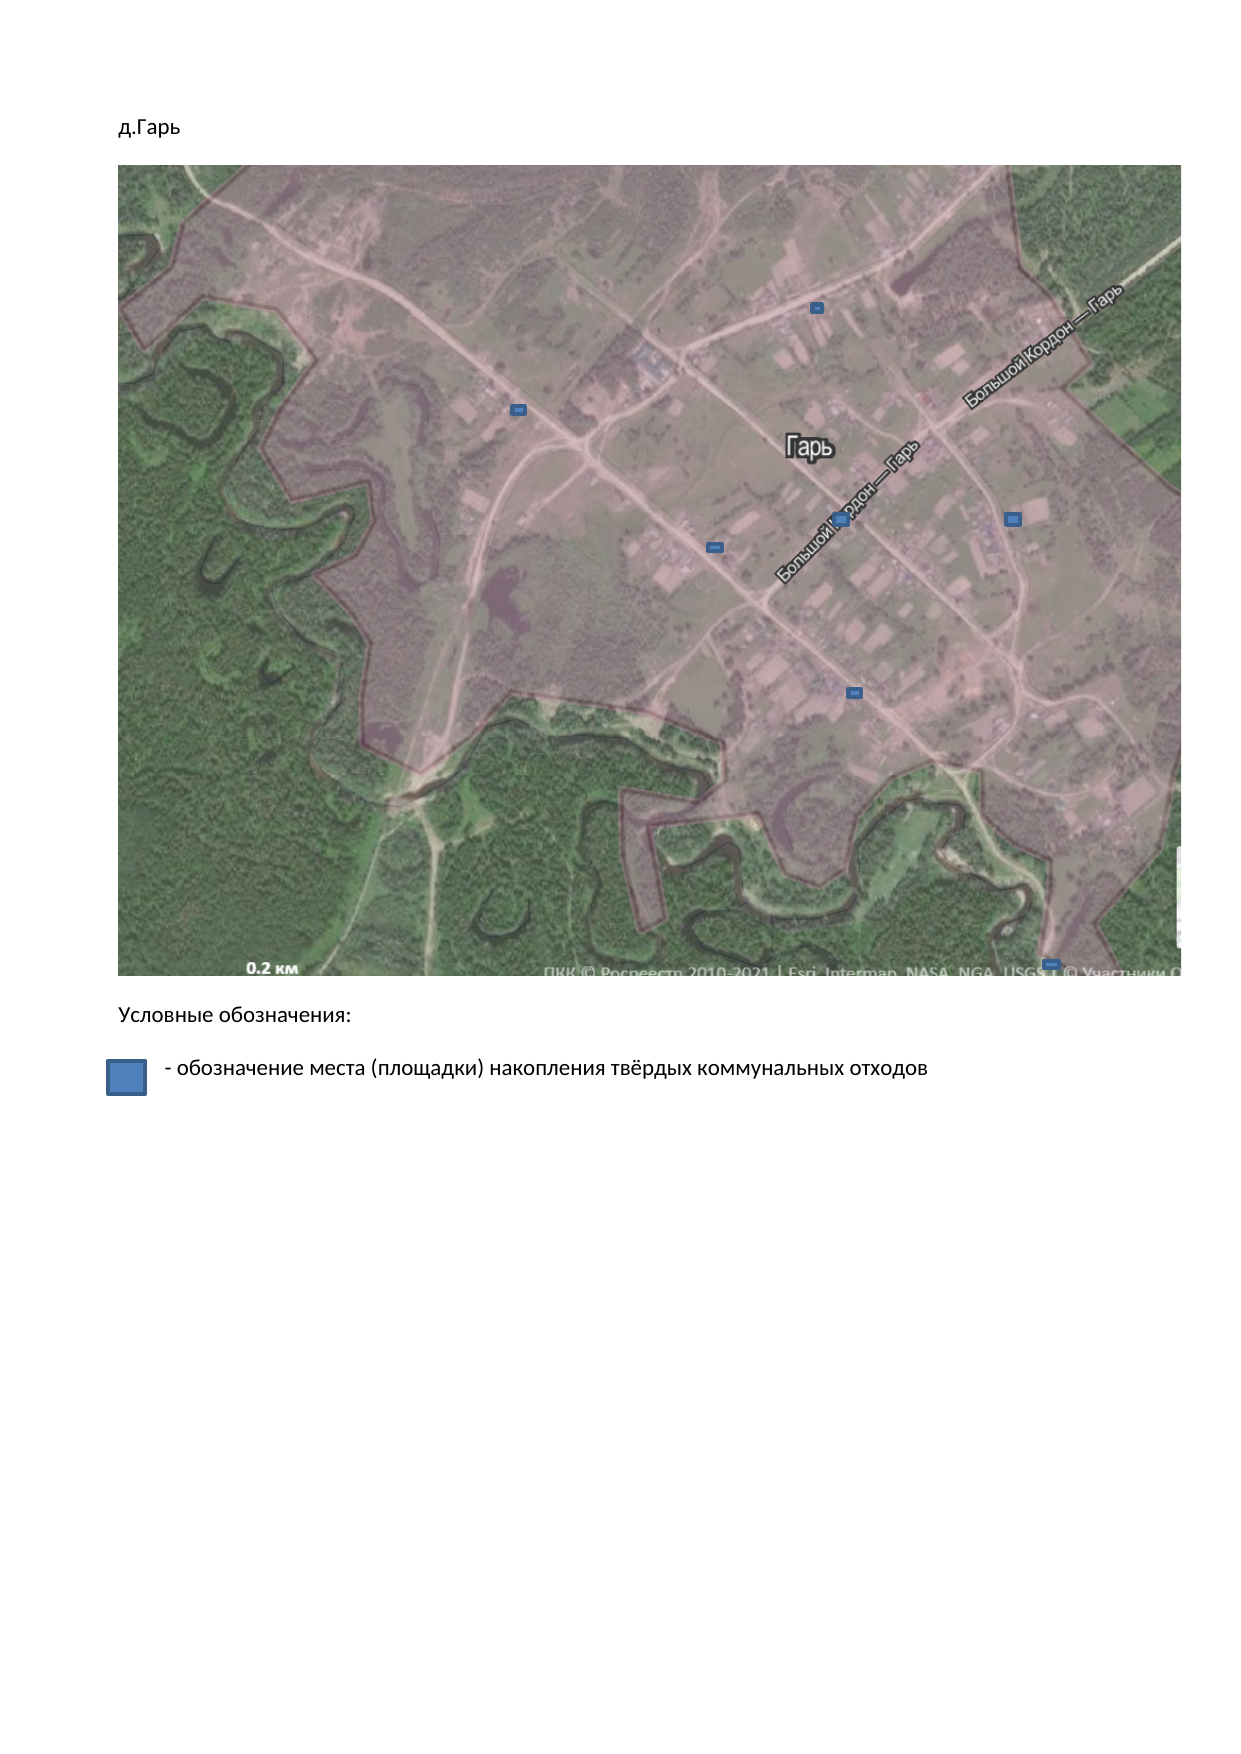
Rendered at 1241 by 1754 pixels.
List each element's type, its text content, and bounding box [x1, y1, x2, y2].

text д.Гарь [118, 112, 1181, 140]
text - обозначение места (площадки) накопления твёрдых коммунальных отходов [118, 1053, 1181, 1081]
text Условные обозначения: [118, 1000, 1181, 1028]
